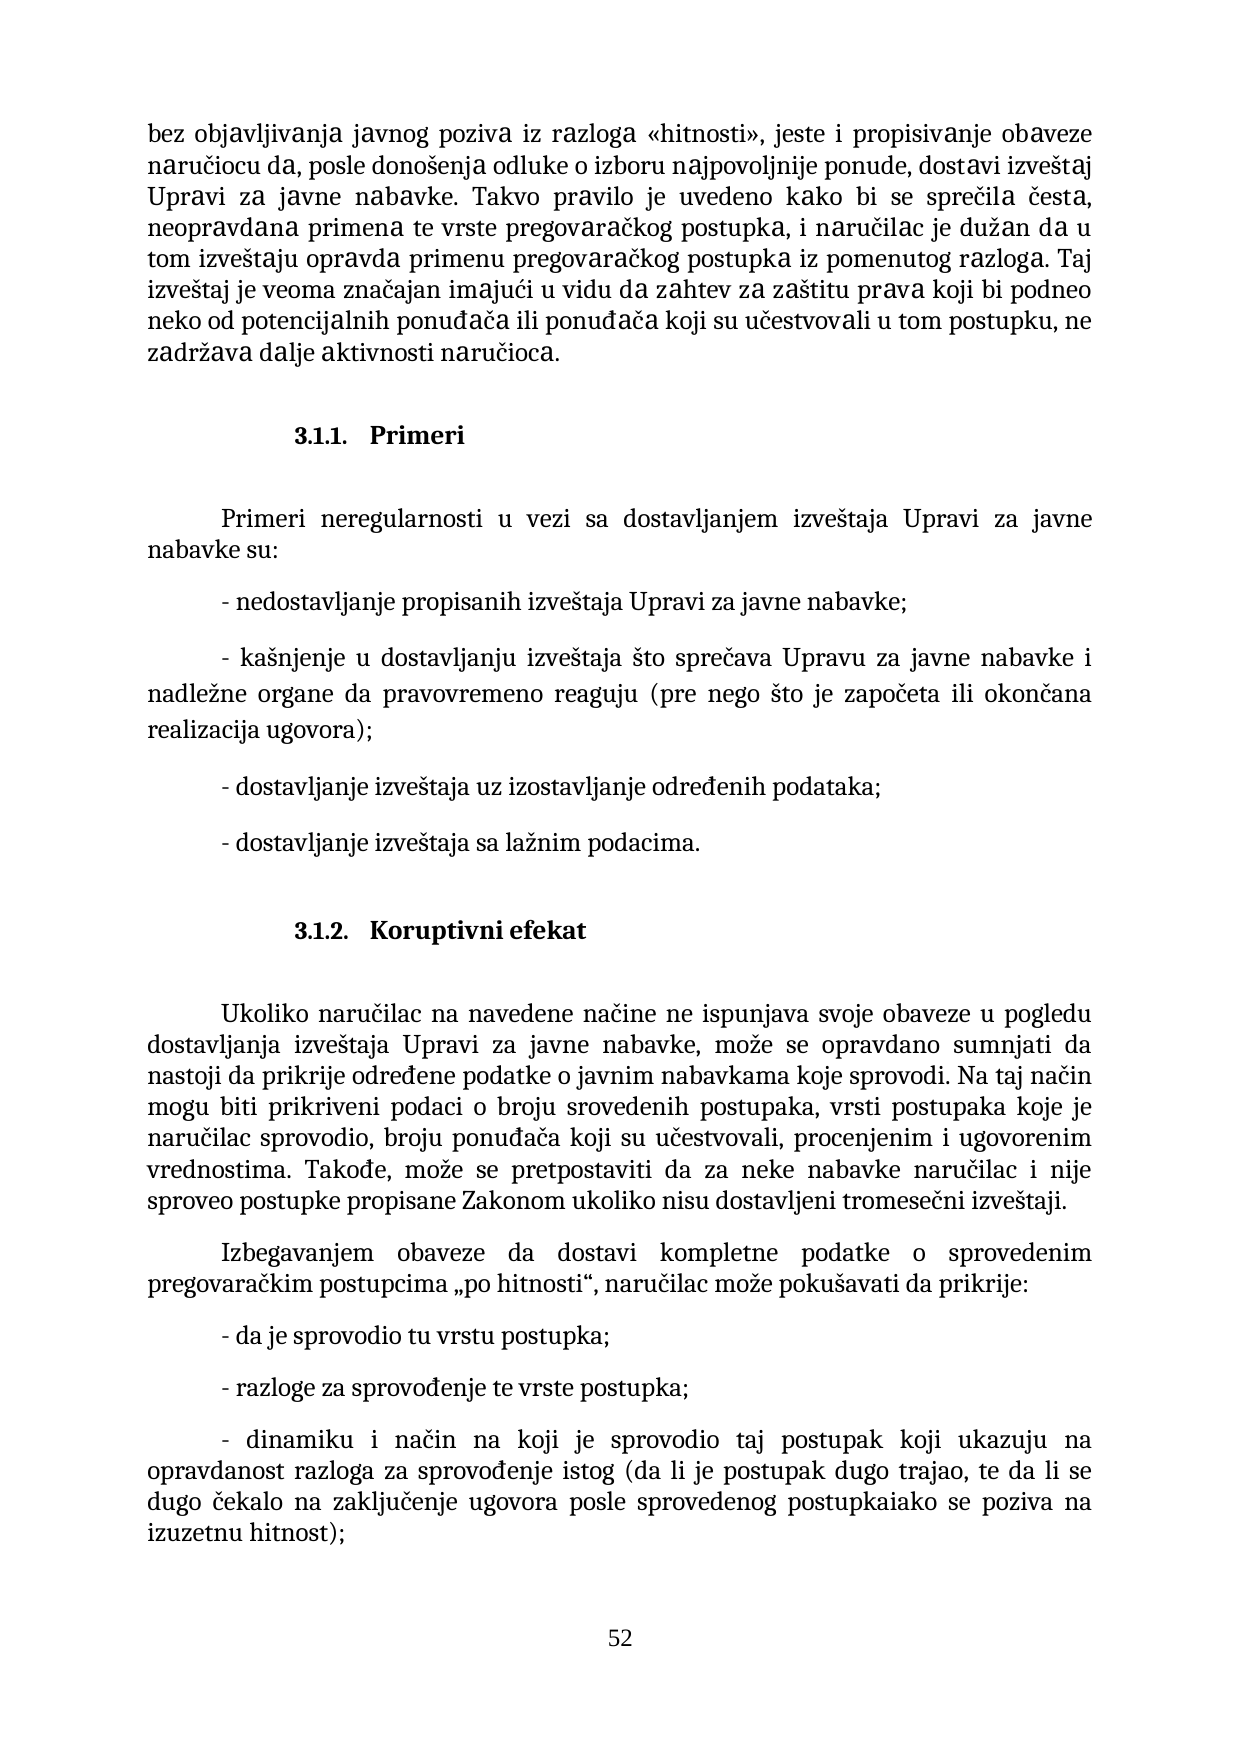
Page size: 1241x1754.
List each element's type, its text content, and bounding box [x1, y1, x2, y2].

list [147, 118, 1093, 368]
text - kašnjenje u dostavljanju izveštaja što sprečava Upravu za javne nabavke i nadležne organe da pravovremeno reaguju (pre nego što je započeta ili okončana realizacija ugovora); [147, 642, 1093, 745]
list Koruptivni efekat [294, 915, 1093, 946]
list Primeri [294, 420, 1093, 451]
text - da je sprovodio tu vrstu postupka; [147, 1320, 1093, 1351]
text - dostavljanje izveštaja uz izostavljanje određenih podataka; [147, 771, 1093, 802]
text Izbegavanjem obaveze da dostavi kompletne podatke o sprovedenim pregovaračkim postupcima „po hitnosti“, naručilac može pokušavati da prikrije: [147, 1237, 1093, 1299]
text Primeri neregularnosti u vezi sa dostavljanjem izveštaja Upravi za javne nabavke su: [147, 503, 1093, 565]
text - razloge za sprovođenje te vrste postupka; [147, 1372, 1093, 1403]
text Ukoliko naručilac na navedene načine ne ispunjava svoje obaveze u pogledu dostavljanja izveštaja Upravi za javne nabavke, može se opravdano sumnjati da nastoji da prikrije određene podatke o javnim nabavkama koje sprovodi. Na taj način mogu biti prikriveni podaci o broju srovedenih postupaka, vrsti postupaka koje je naručilac sprovodio, broju ponuđača koji su učestvovali, procenjenim i ugovorenim vrednostima. Takođe, može se pretpostaviti da za neke nabavke naručilac i nije sproveo postupke propisane Zakonom ukoliko nisu dostavljeni tromesečni izveštaji. [147, 998, 1093, 1216]
text - dostavljanje izveštaja sa lažnim podacima. [147, 827, 1093, 858]
text - dinamiku i način na koji je sprovodio taj postupak koji ukazuju na opravdanost razloga za sprovođenje istog (da li je postupak dugo trajao, te da li se dugo čekalo na zaključenje ugovora posle sprovedenog postupkaiako se poziva na izuzetnu hitnost); [147, 1424, 1093, 1548]
text - nedostavljanje propisanih izveštaja Upravi za javne nabavke; [147, 586, 1093, 617]
